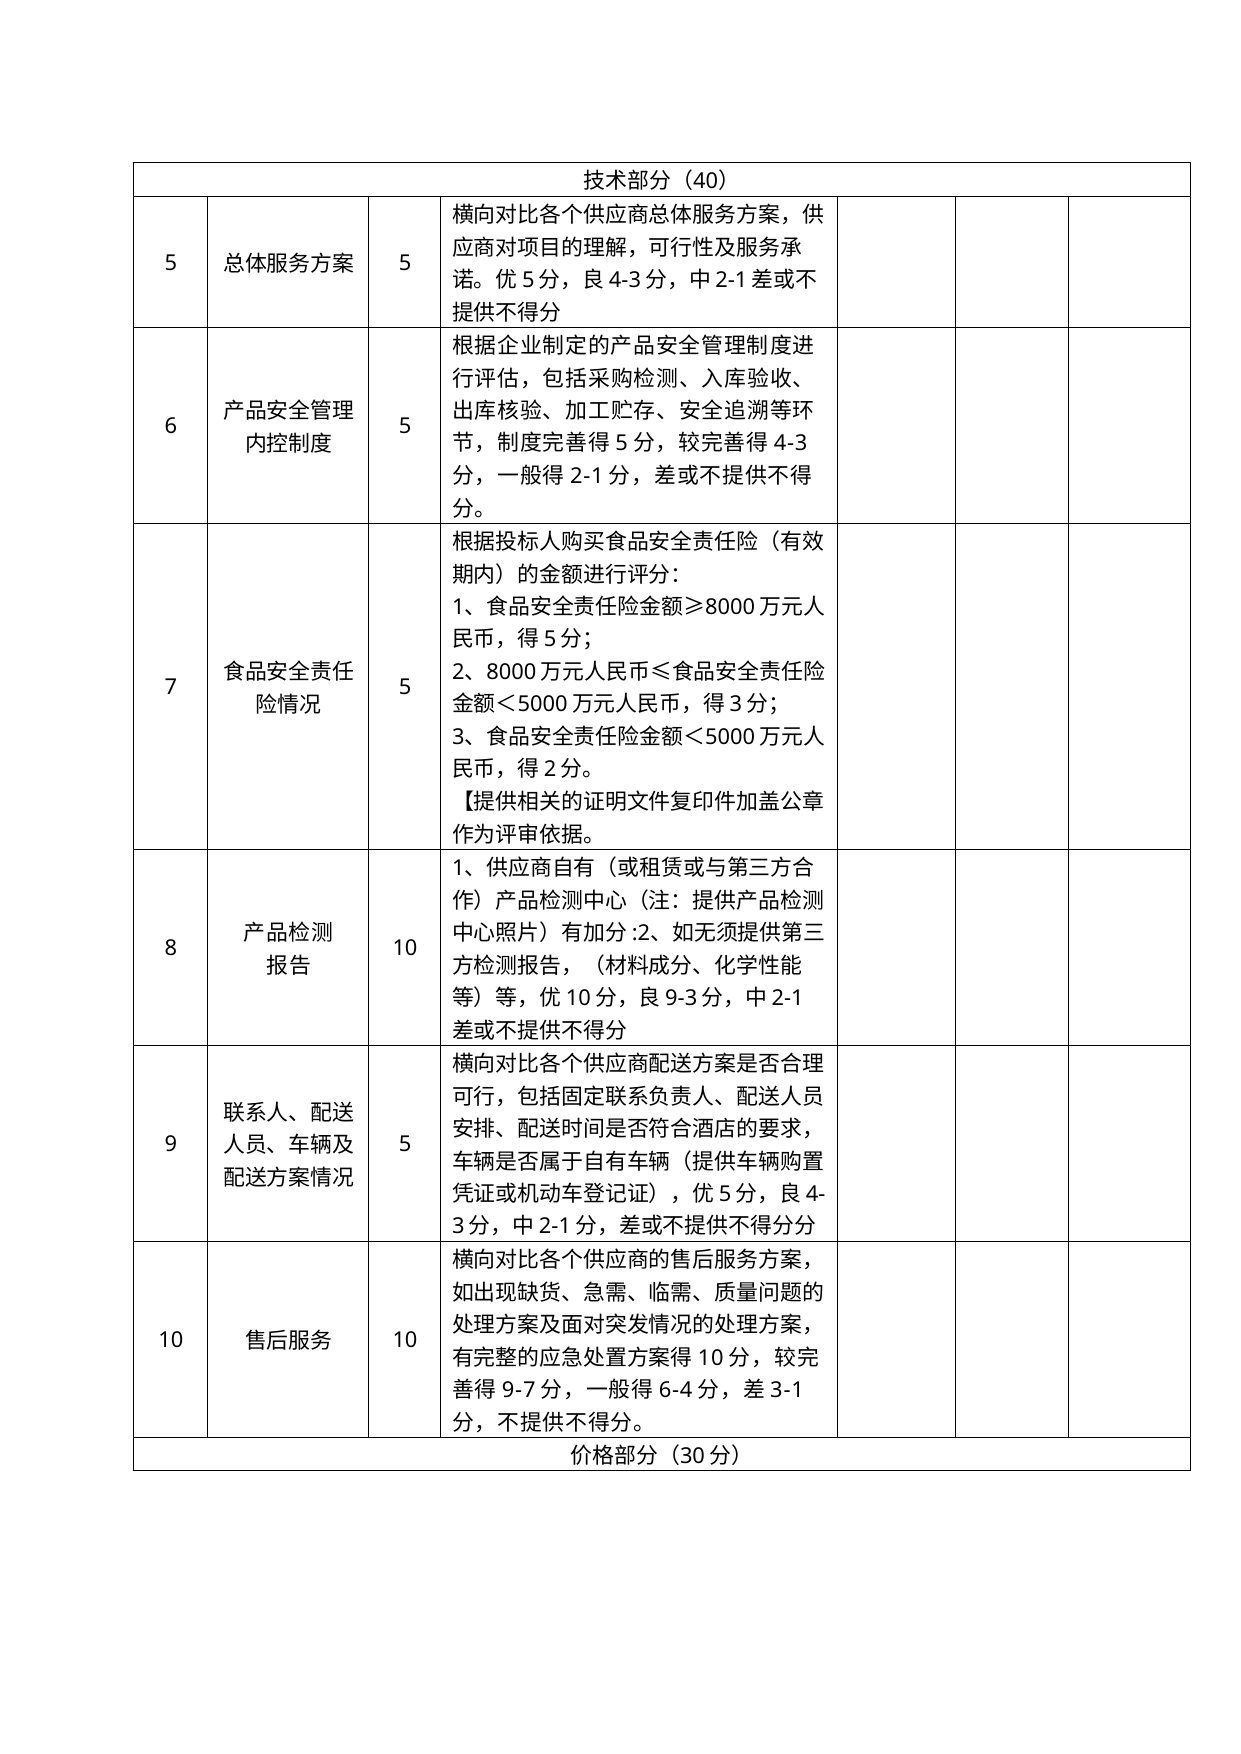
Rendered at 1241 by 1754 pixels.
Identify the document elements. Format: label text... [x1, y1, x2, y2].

table_cell [1069, 524, 1190, 849]
table_cell 5 [369, 328, 440, 523]
table_cell [838, 524, 955, 849]
table_cell [838, 328, 955, 523]
table_cell 产品安全管理内控制度 [208, 328, 368, 523]
table_cell [956, 197, 1068, 327]
table_cell 5 [369, 1046, 440, 1241]
table_cell 6 [134, 328, 207, 523]
table_cell 8 [134, 850, 207, 1045]
table_cell 7 [134, 524, 207, 849]
table_cell 5 [369, 197, 440, 327]
table_cell [1069, 1242, 1190, 1437]
table_cell [1069, 328, 1190, 523]
table_cell 产品检测 报告 [208, 850, 368, 1045]
table_cell 10 [369, 850, 440, 1045]
table_cell [1069, 1046, 1190, 1241]
table_cell [956, 1242, 1068, 1437]
table_cell 根据企业制定的产品安全管理制度进行评估，包括采购检测、入库验收、出库核验、加工贮存、安全追溯等环节，制度完善得5分，较完善得4-3分，一般得2-1分，差或不提供不得分。 [441, 328, 837, 523]
table_cell 价格部分（30分） [134, 1438, 1190, 1470]
table_cell 9 [134, 1046, 207, 1241]
table_cell [956, 850, 1068, 1045]
table_cell [956, 328, 1068, 523]
table_cell [838, 1242, 955, 1437]
table_cell 根据投标人购买食品安全责任险（有效期内）的金额进行评分： 1、食品安全责任险金额≥8000万元人民币，得5分； 2、8000万元人民币≤食品安全责任险金额＜5000万元人民币，得3分； 3、食品安全责任险金额＜5000万元人民币，得2分。 【提供相关的证明文件复印件加盖公章作为评审依据。 [441, 524, 837, 849]
table_cell 横向对比各个供应商的售后服务方案，如出现缺货、急需、临需、质量问题的处理方案及面对突发情况的处理方案，有完整的应急处置方案得10分，较完善得9-7分，一般得6-4分，差3-1分，不提供不得分。 [441, 1242, 837, 1437]
table_cell [956, 524, 1068, 849]
table_cell [1069, 850, 1190, 1045]
table_cell 5 [369, 524, 440, 849]
table_cell 横向对比各个供应商配送方案是否合理可行，包括固定联系负责人、配送人员安排、配送时间是否符合酒店的要求，车辆是否属于自有车辆（提供车辆购置凭证或机动车登记证），优5分，良4-3分，中2-1分，差或不提供不得分分 [441, 1046, 837, 1241]
table_cell 总体服务方案 [208, 197, 368, 327]
table_cell 5 [134, 197, 207, 327]
table_cell [838, 1046, 955, 1241]
table_cell 食品安全责任险情况 [208, 524, 368, 849]
table_cell 10 [369, 1242, 440, 1437]
table_cell 10 [134, 1242, 207, 1437]
table_cell [1069, 197, 1190, 327]
table_cell 1、供应商自有（或租赁或与第三方合作）产品检测中心（注：提供产品检测中心照片）有加分 :2、如无须提供第三方检测报告，（材料成分、化学性能等）等，优10分，良9-3分，中2-1差或不提供不得分 [441, 850, 837, 1045]
table_cell [838, 850, 955, 1045]
table_cell 售后服务 [208, 1242, 368, 1437]
table_cell [956, 1046, 1068, 1241]
table_cell 联系人、配送人员、车辆及配送方案情况 [208, 1046, 368, 1241]
table_cell 横向对比各个供应商总体服务方案，供应商对项目的理解，可行性及服务承诺。优5分，良4-3分，中2-1差或不提供不得分 [441, 197, 837, 327]
table_cell [838, 197, 955, 327]
table_cell 技术部分（40） [134, 163, 1190, 196]
